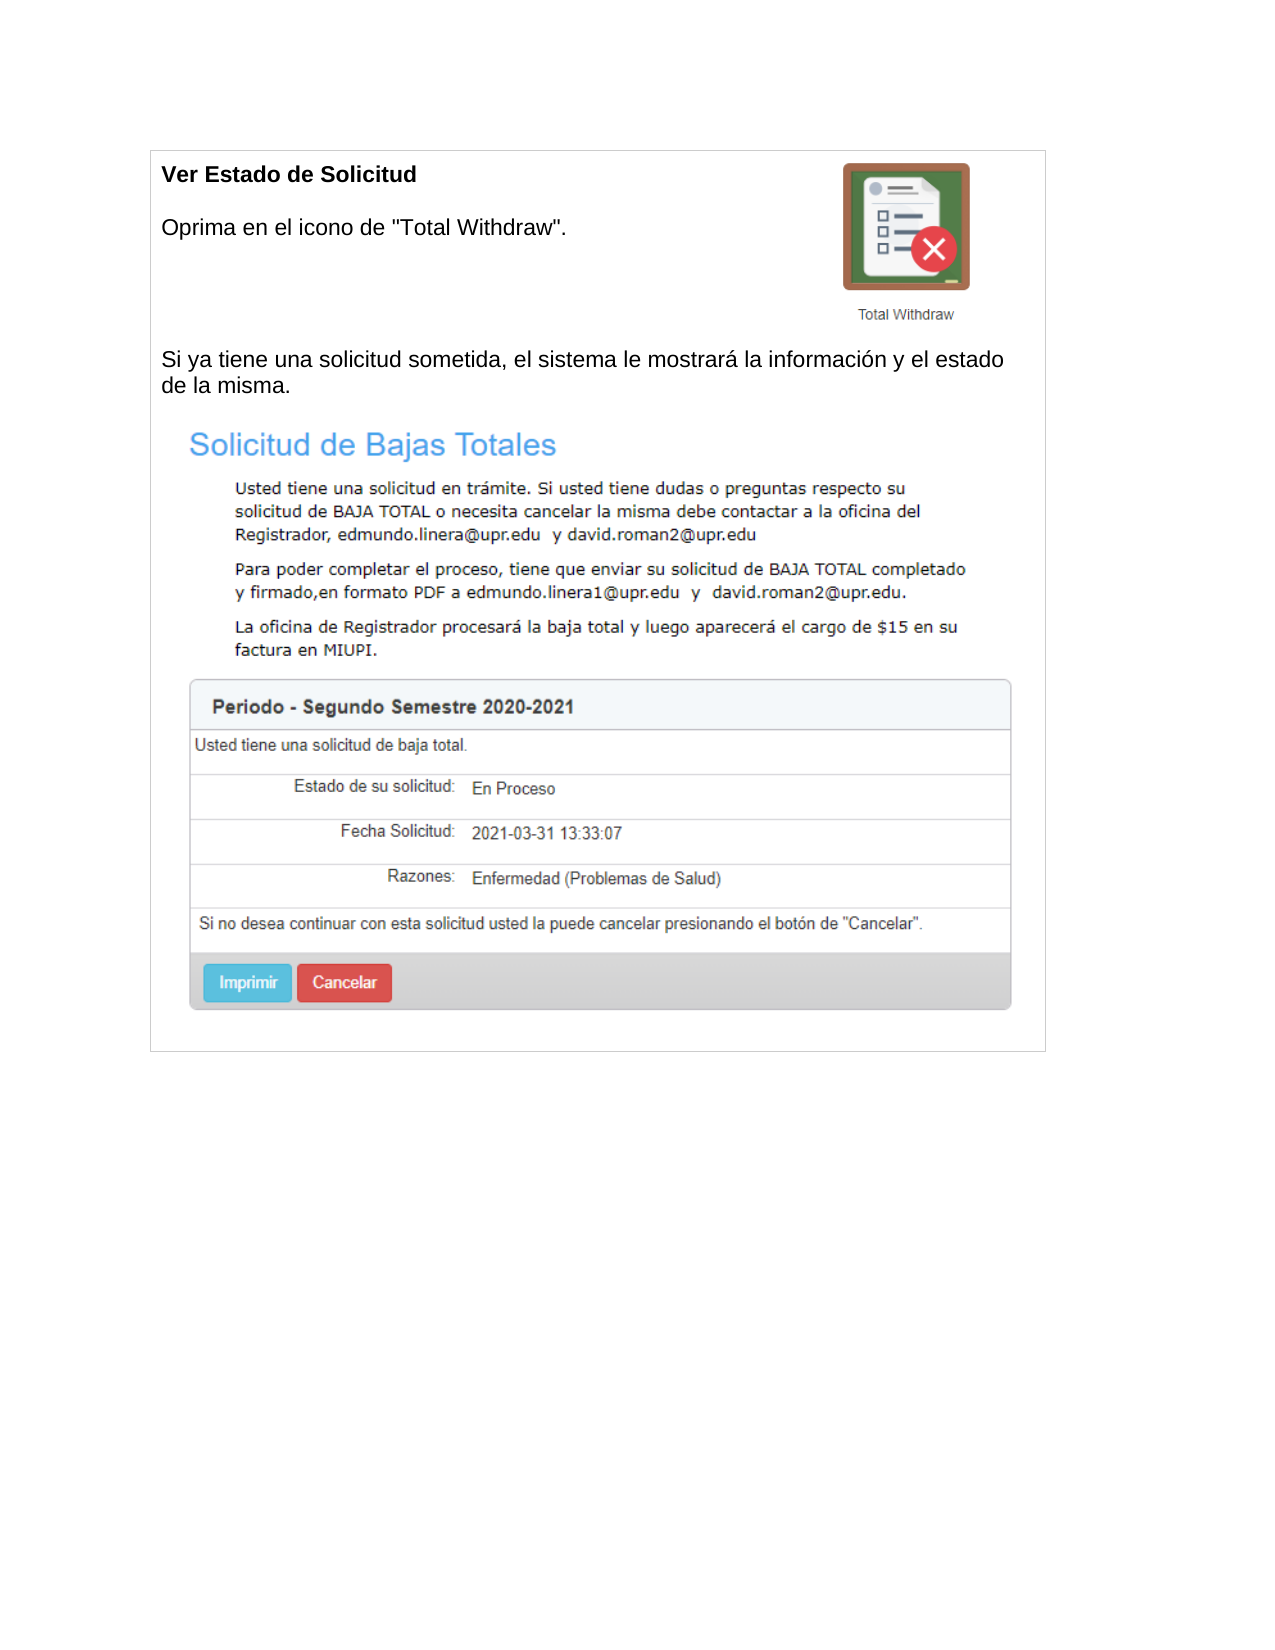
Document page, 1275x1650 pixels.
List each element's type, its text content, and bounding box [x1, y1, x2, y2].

picture [839, 160, 975, 328]
table_cell Ver Estado de Solicitud Oprima en el icono de "Total Withdraw". Si ya tiene una solicitud sometida, el sistema le mostrará la información y el estado de la misma. [151, 151, 1045, 1051]
picture [161, 398, 1036, 1040]
